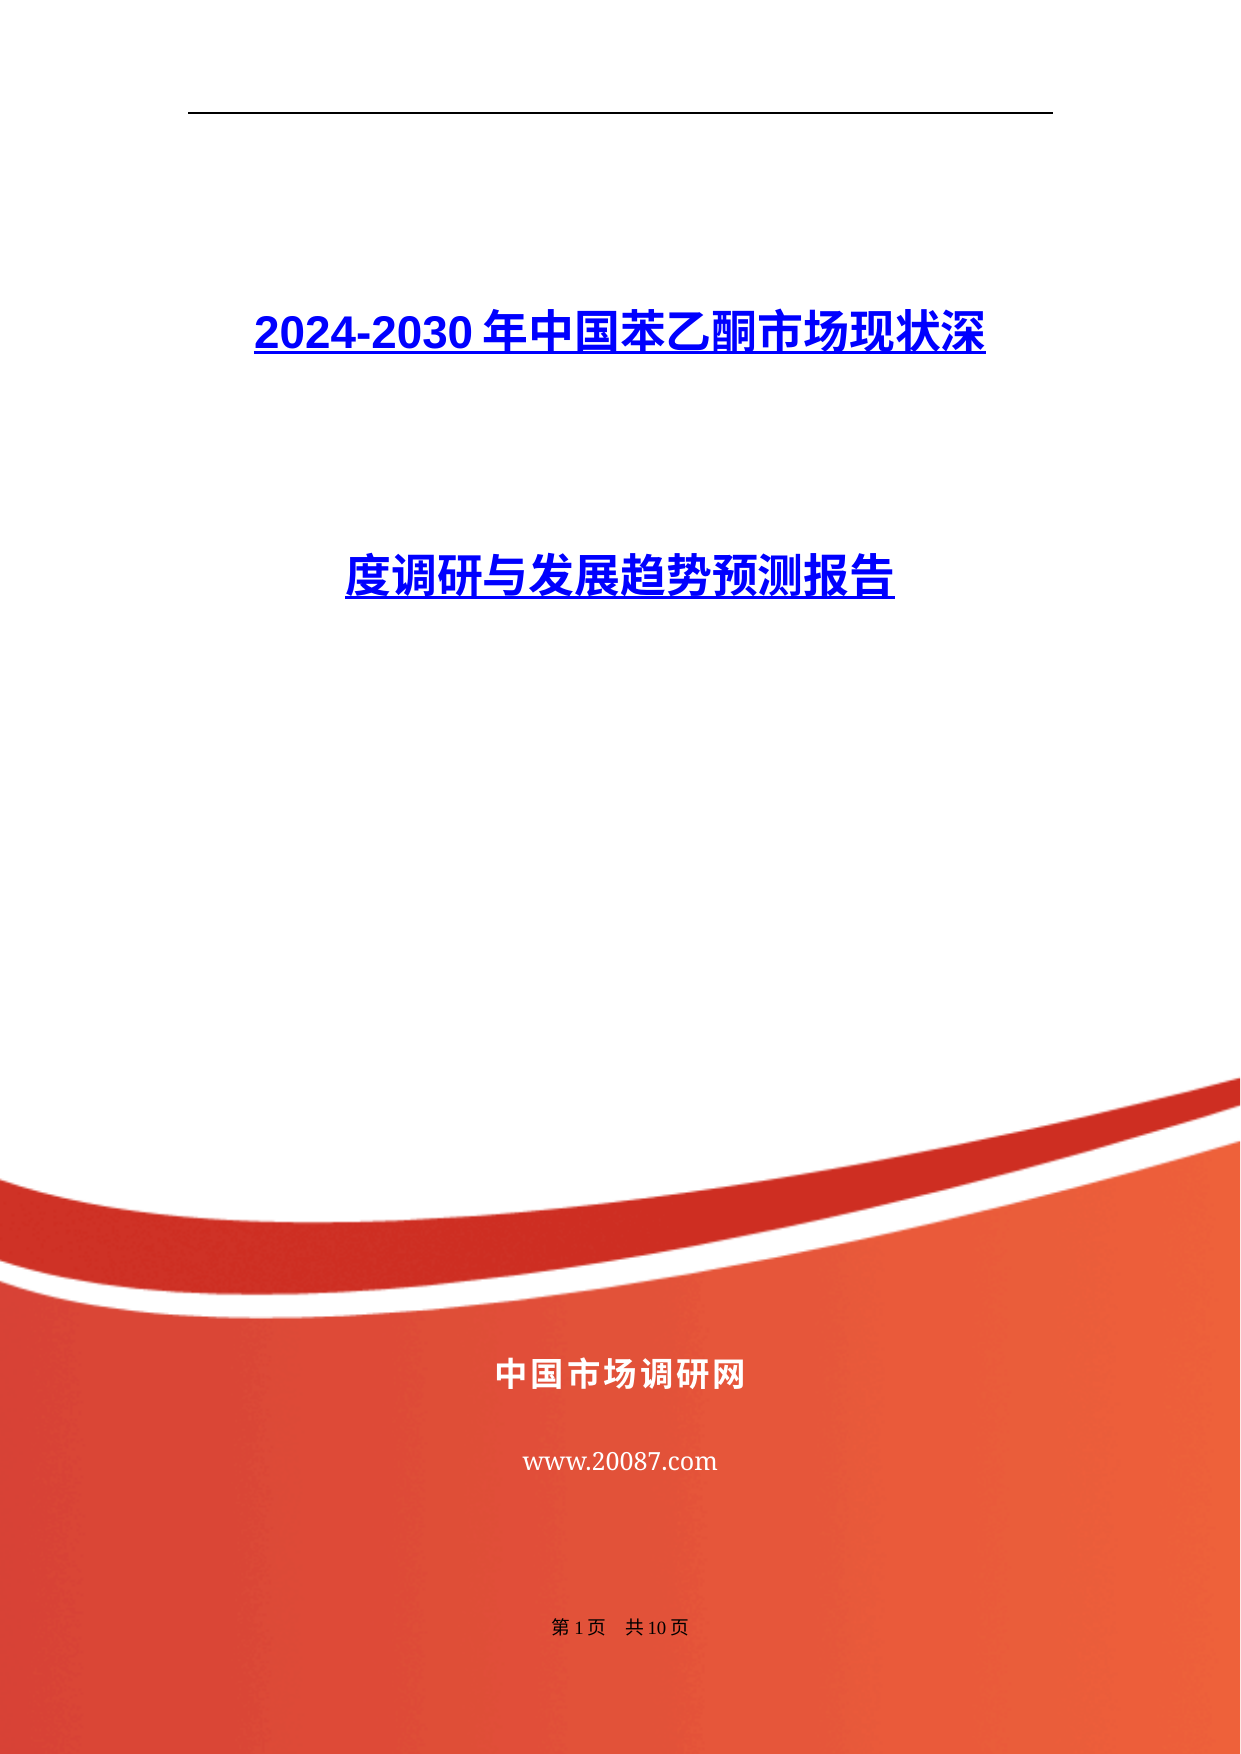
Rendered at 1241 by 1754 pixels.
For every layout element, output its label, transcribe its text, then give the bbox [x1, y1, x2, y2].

text www.20087.com [187, 1428, 1053, 1493]
table_header 2024-2030年中国苯乙酮市场现状深度调研与发展趋势预测报告 [188, 207, 1053, 773]
picture [0, 1006, 1241, 1754]
subtitle 中国市场调研网 [187, 1339, 1053, 1404]
